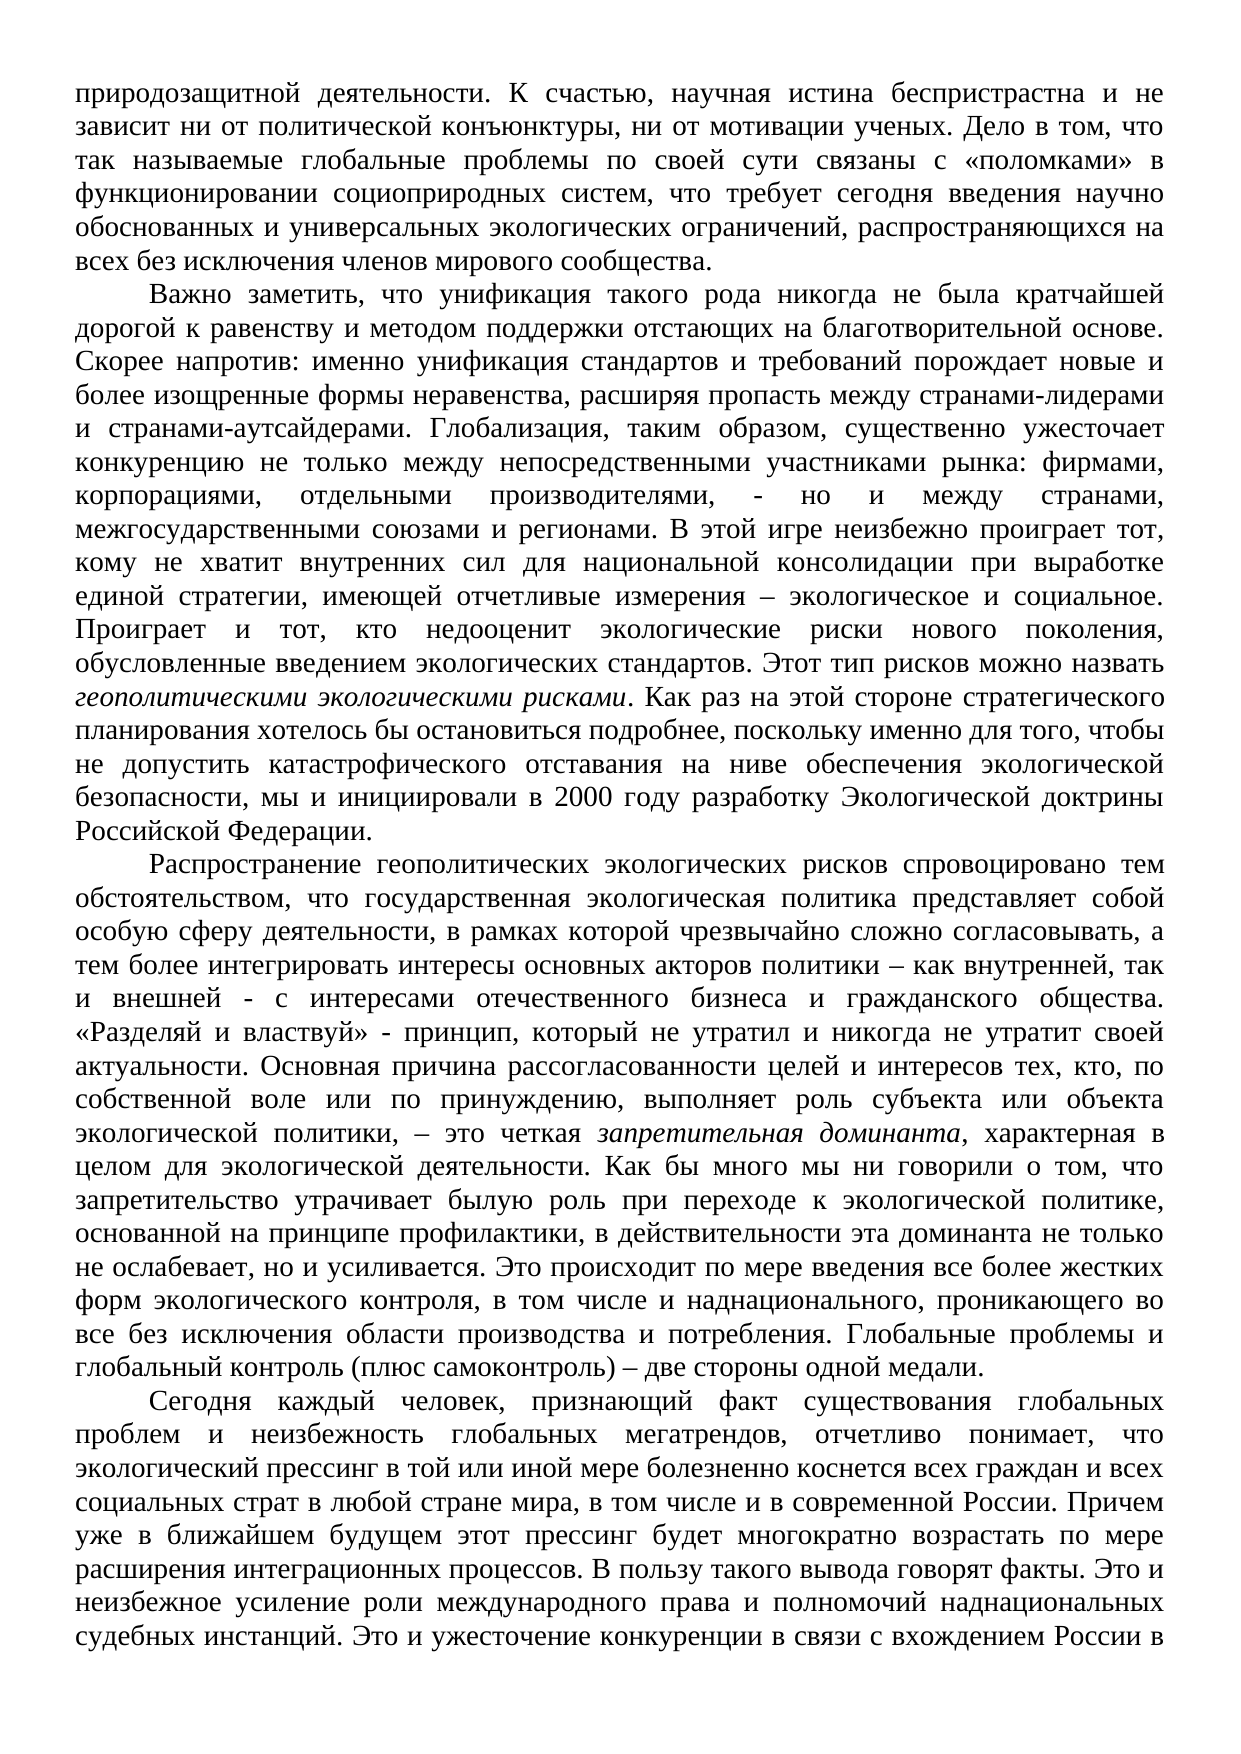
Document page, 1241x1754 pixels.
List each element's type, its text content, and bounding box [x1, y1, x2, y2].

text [75, 75, 1165, 276]
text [75, 1383, 1165, 1651]
text Важно заметить, что унификация такого рода никогда не была кратчайшей дорогой к равенству и методом поддержки отстающих на благотворительной основе. Скорее напротив: именно унификация стандартов и требований порождает новые и более изощренные формы неравенства, расширяя пропасть между странами-лидерами и странами-аутсайдерами. Глобализация, таким образом, существенно ужесточает конкуренцию не только между непосредственными участниками рынка: фирмами, корпорациями, отдельными производителями, - но и между странами, межгосударственными союзами и регионами. В этой игре неизбежно проиграет тот, кому не хватит внутренних сил для национальной консолидации при выработке единой стратегии, имеющей отчетливые измерения – экологическое и социальное. Проиграет и тот, кто недооценит экологические риски нового поколения, обусловленные введением экологических стандартов. Этот тип рисков можно назвать геополитическими экологическими рисками. Как раз на этой стороне стратегического планирования хотелось бы остановиться подробнее, поскольку именно для того, чтобы не допустить катастрофического отставания на ниве обеспечения экологической безопасности, мы и инициировали в 2000 году разработку Экологической доктрины Российской Федерации. [75, 276, 1165, 846]
text Распространение геополитических экологических рисков спровоцировано тем обстоятельством, что государственная экологическая политика представляет собой особую сферу деятельности, в рамках которой чрезвычайно сложно согласовывать, а тем более интегрировать интересы основных акторов политики – как внутренней, так и внешней - с интересами отечественного бизнеса и гражданского общества. «Разделяй и властвуй» - принцип, который не утратил и никогда не утратит своей актуальности. Основная причина рассогласованности целей и интересов тех, кто, по собственной воле или по принуждению, выполняет роль субъекта или объекта экологической политики, – это четкая запретительная доминанта, характерная в целом для экологической деятельности. Как бы много мы ни говорили о том, что запретительство утрачивает былую роль при переходе к экологической политике, основанной на принципе профилактики, в действительности эта доминанта не только не ослабевает, но и усиливается. Это происходит по мере введения все более жестких форм экологического контроля, в том числе и наднационального, проникающего во все без исключения области производства и потребления. Глобальные проблемы и глобальный контроль (плюс самоконтроль) – две стороны одной медали. [75, 846, 1165, 1383]
